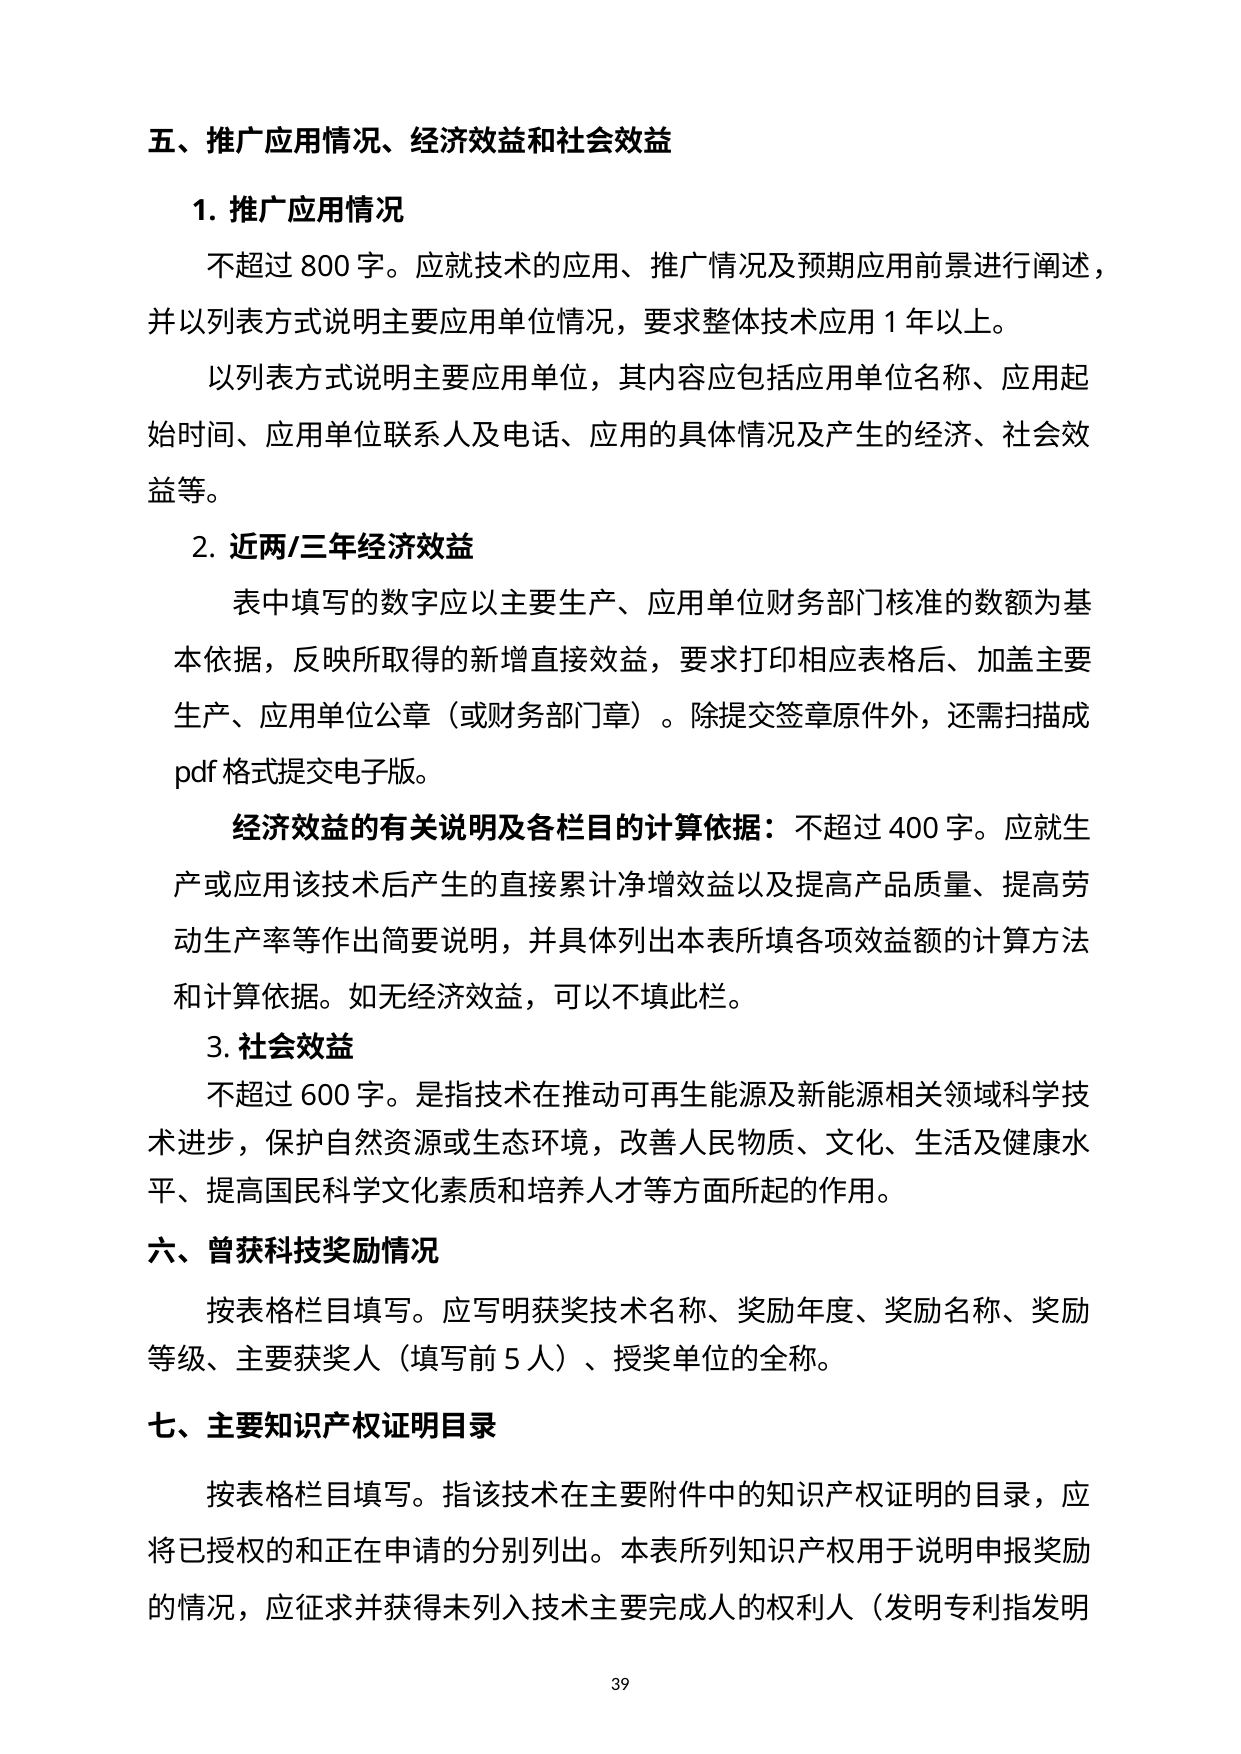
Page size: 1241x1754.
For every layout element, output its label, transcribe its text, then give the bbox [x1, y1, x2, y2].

text 以列表方式说明主要应用单位，其内容应包括应用单位名称、应用起始时间、应用单位联系人及电话、应用的具体情况及产生的经济、社会效益等。 [148, 344, 1092, 513]
text 六、曾获科技奖励情况 [148, 1223, 1092, 1271]
text 表中填写的数字应以主要生产、应用单位财务部门核准的数额为基本依据，反映所取得的新增直接效益，要求打印相应表格后、加盖主要生产、应用单位公章（或财务部门章）。除提交签章原件外，还需扫描成pdf格式提交电子版。 [174, 569, 1092, 794]
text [148, 1461, 1092, 1629]
text 五、推广应用情况、经济效益和社会效益 [148, 106, 1092, 163]
text 经济效益的有关说明及各栏目的计算依据：不超过400字。应就生产或应用该技术后产生的直接累计净增效益以及提高产品质量、提高劳动生产率等作出简要说明，并具体列出本表所填各项效益额的计算方法和计算依据。如无经济效益，可以不填此栏。 [174, 794, 1092, 1019]
text 按表格栏目填写。应写明获奖技术名称、奖励年度、奖励名称、奖励等级、主要获奖人（填写前5人）、授奖单位的全称。 [148, 1283, 1092, 1379]
text 3. 社会效益 [148, 1019, 1092, 1067]
list 近两/三年经济效益 [191, 513, 1092, 569]
text 七、主要知识产权证明目录 [148, 1392, 1092, 1448]
list 推广应用情况 [191, 175, 1092, 231]
text 不超过800字。应就技术的应用、推广情况及预期应用前景进行阐述，并以列表方式说明主要应用单位情况，要求整体技术应用1年以上。 [148, 231, 1092, 344]
text 不超过600字。是指技术在推动可再生能源及新能源相关领域科学技术进步，保护自然资源或生态环境，改善人民物质、文化、生活及健康水平、提高国民科学文化素质和培养人才等方面所起的作用。 [148, 1067, 1092, 1211]
